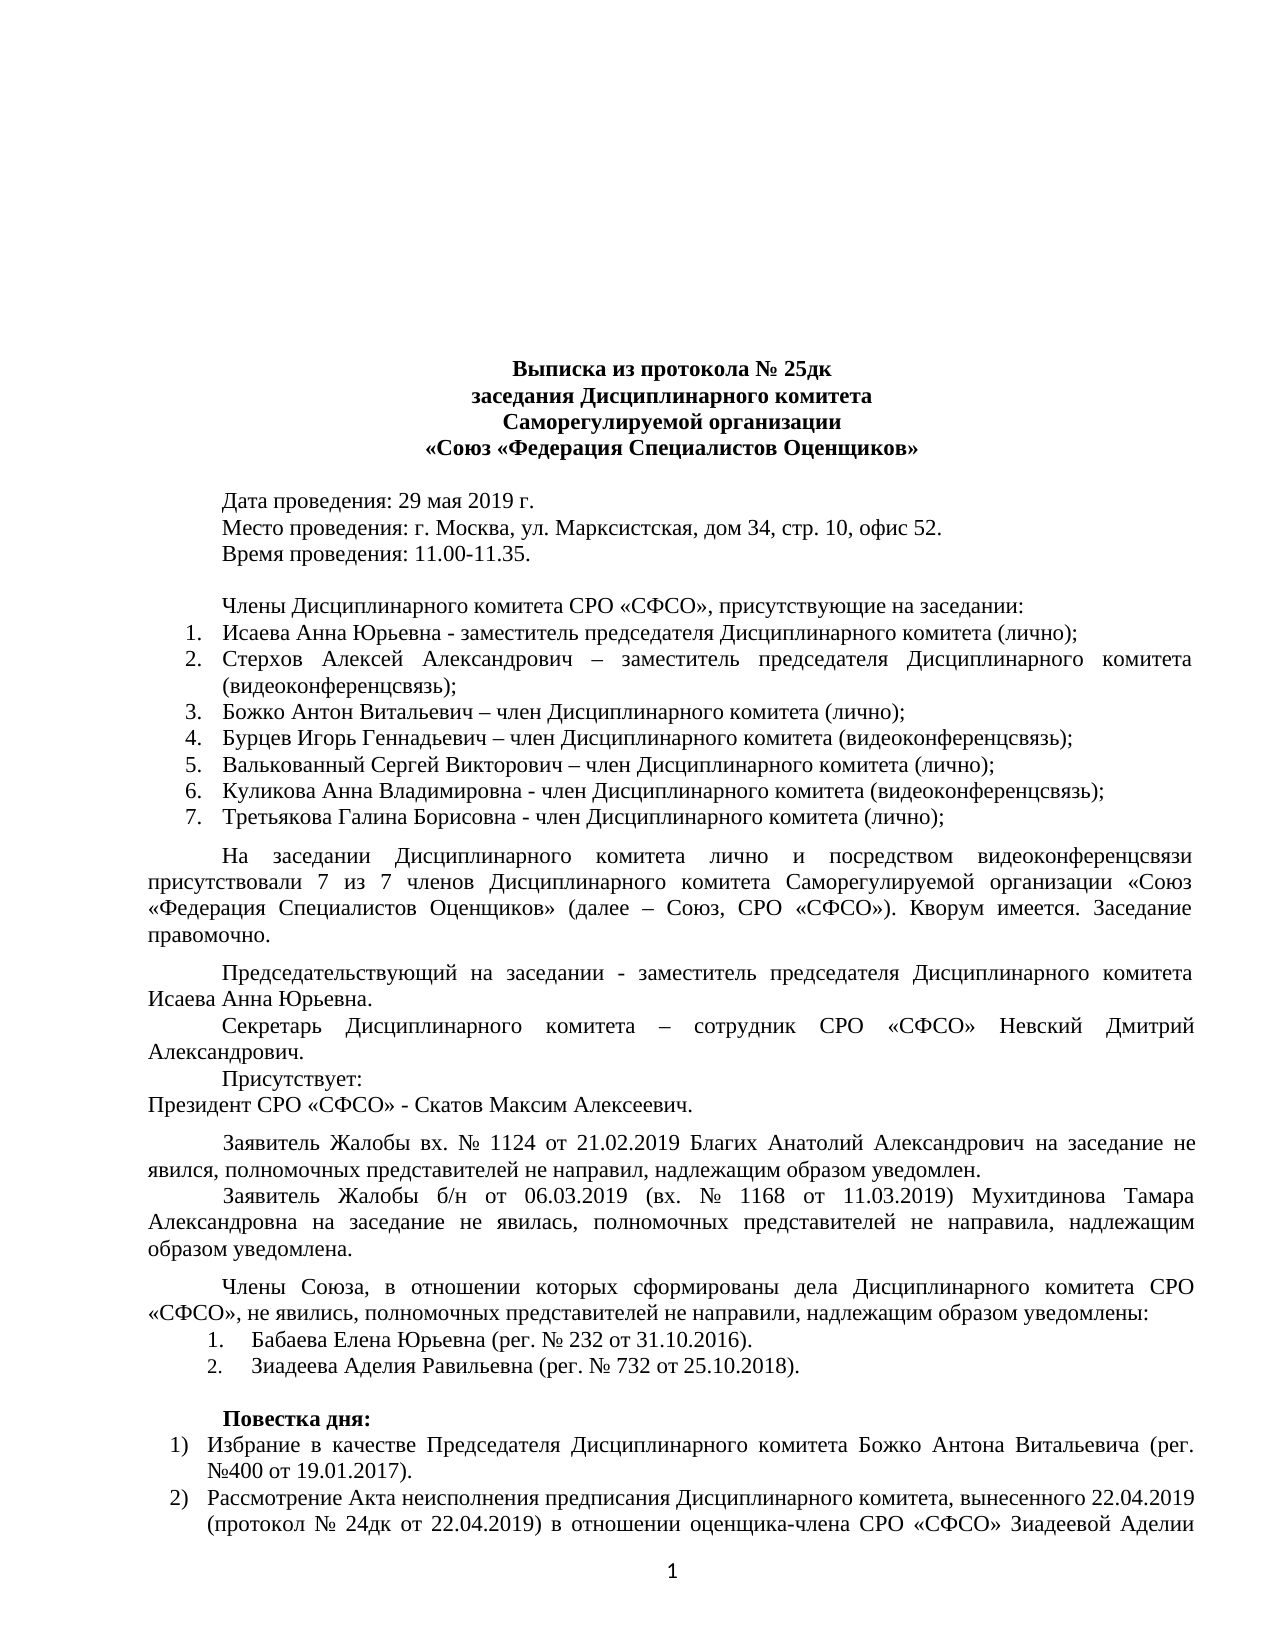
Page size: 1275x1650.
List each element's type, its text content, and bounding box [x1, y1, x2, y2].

list Зиадеева Аделия Равильевна (рег. № 732 от 25.10.2018). [148, 1352, 1196, 1378]
text «Союз «Федерация Специалистов Оценщиков» [148, 434, 1196, 461]
text Время проведения: 11.00-11.35. [148, 540, 1196, 566]
list Исаева Анна Юрьевна - заместитель председателя Дисциплинарного комитета (лично); [185, 619, 1194, 645]
list Куликова Анна Владимировна - член Дисциплинарного комитета (видеоконференцсвязь); [185, 777, 1194, 803]
list Избрание в качестве Председателя Дисциплинарного комитета Божко Антона Витальевича (рег.№400 от 19.01.2017). [169, 1431, 1196, 1484]
text Заявитель Жалобы б/н от 06.03.2019 (вх. № 1168 от 11.03.2019) Мухитдинова Тамара Александровна на заседание не явилась, полномочных представителей не направила, надлежащим образом уведомлена. [148, 1182, 1196, 1261]
text Саморегулируемой организации [148, 408, 1196, 434]
list Валькованный Сергей Викторович – член Дисциплинарного комитета (лично); [185, 751, 1194, 777]
list Секретарь Дисциплинарного комитета – сотрудник СРО «СФСО» Невский Дмитрий Александрович. [148, 1012, 1196, 1064]
list Члены Союза, в отношении которых сформированы дела Дисциплинарного комитета СРО «СФСО», не явились, полномочных представителей не направили, надлежащим образом уведомлены: [148, 1273, 1196, 1326]
text Председательствующий на заседании - заместитель председателя Дисциплинарного комитета Исаева Анна Юрьевна. [148, 959, 1194, 1012]
list Присутствует: [148, 1064, 1196, 1091]
text Выписка из протокола № 25дк [148, 355, 1196, 382]
text заседания Дисциплинарного комитета [148, 382, 1196, 408]
list Божко Антон Витальевич – член Дисциплинарного комитета (лично); [185, 698, 1194, 724]
list Стерхов Алексей Александрович – заместитель председателя Дисциплинарного комитета (видеоконференцсвязь); [185, 645, 1194, 698]
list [169, 1484, 1196, 1537]
list Бурцев Игорь Геннадьевич – член Дисциплинарного комитета (видеоконференцсвязь); [185, 724, 1194, 751]
text Место проведения: г. Москва, ул. Марксистская, дом 34, стр. 10, офис 52. [148, 513, 1196, 540]
text На заседании Дисциплинарного комитета лично и посредством видеоконференцсвязи присутствовали 7 из 7 членов Дисциплинарного комитета Саморегулируемой организации «Союз «Федерация Специалистов Оценщиков» (далее – Союз, СРО «СФСО»). Кворум имеется. Заседание правомочно. [148, 842, 1194, 947]
list Третьякова Галина Борисовна - член Дисциплинарного комитета (лично); [185, 803, 1194, 830]
text Президент СРО «СФСО» - Скатов Максим Алексеевич. [148, 1091, 1196, 1117]
list Бабаева Елена Юрьевна (рег. № 232 от 31.10.2016). [148, 1326, 1196, 1352]
text Члены Дисциплинарного комитета СРО «СФСО», присутствующие на заседании: [148, 593, 1196, 619]
text Повестка дня: [148, 1405, 1196, 1431]
text Заявитель Жалобы вх. № 1124 от 21.02.2019 Благих Анатолий Александрович на заседание не явился, полномочных представителей не направил, надлежащим образом уведомлен. [148, 1129, 1196, 1182]
text Дата проведения: 29 мая 2019 г. [148, 487, 1196, 513]
